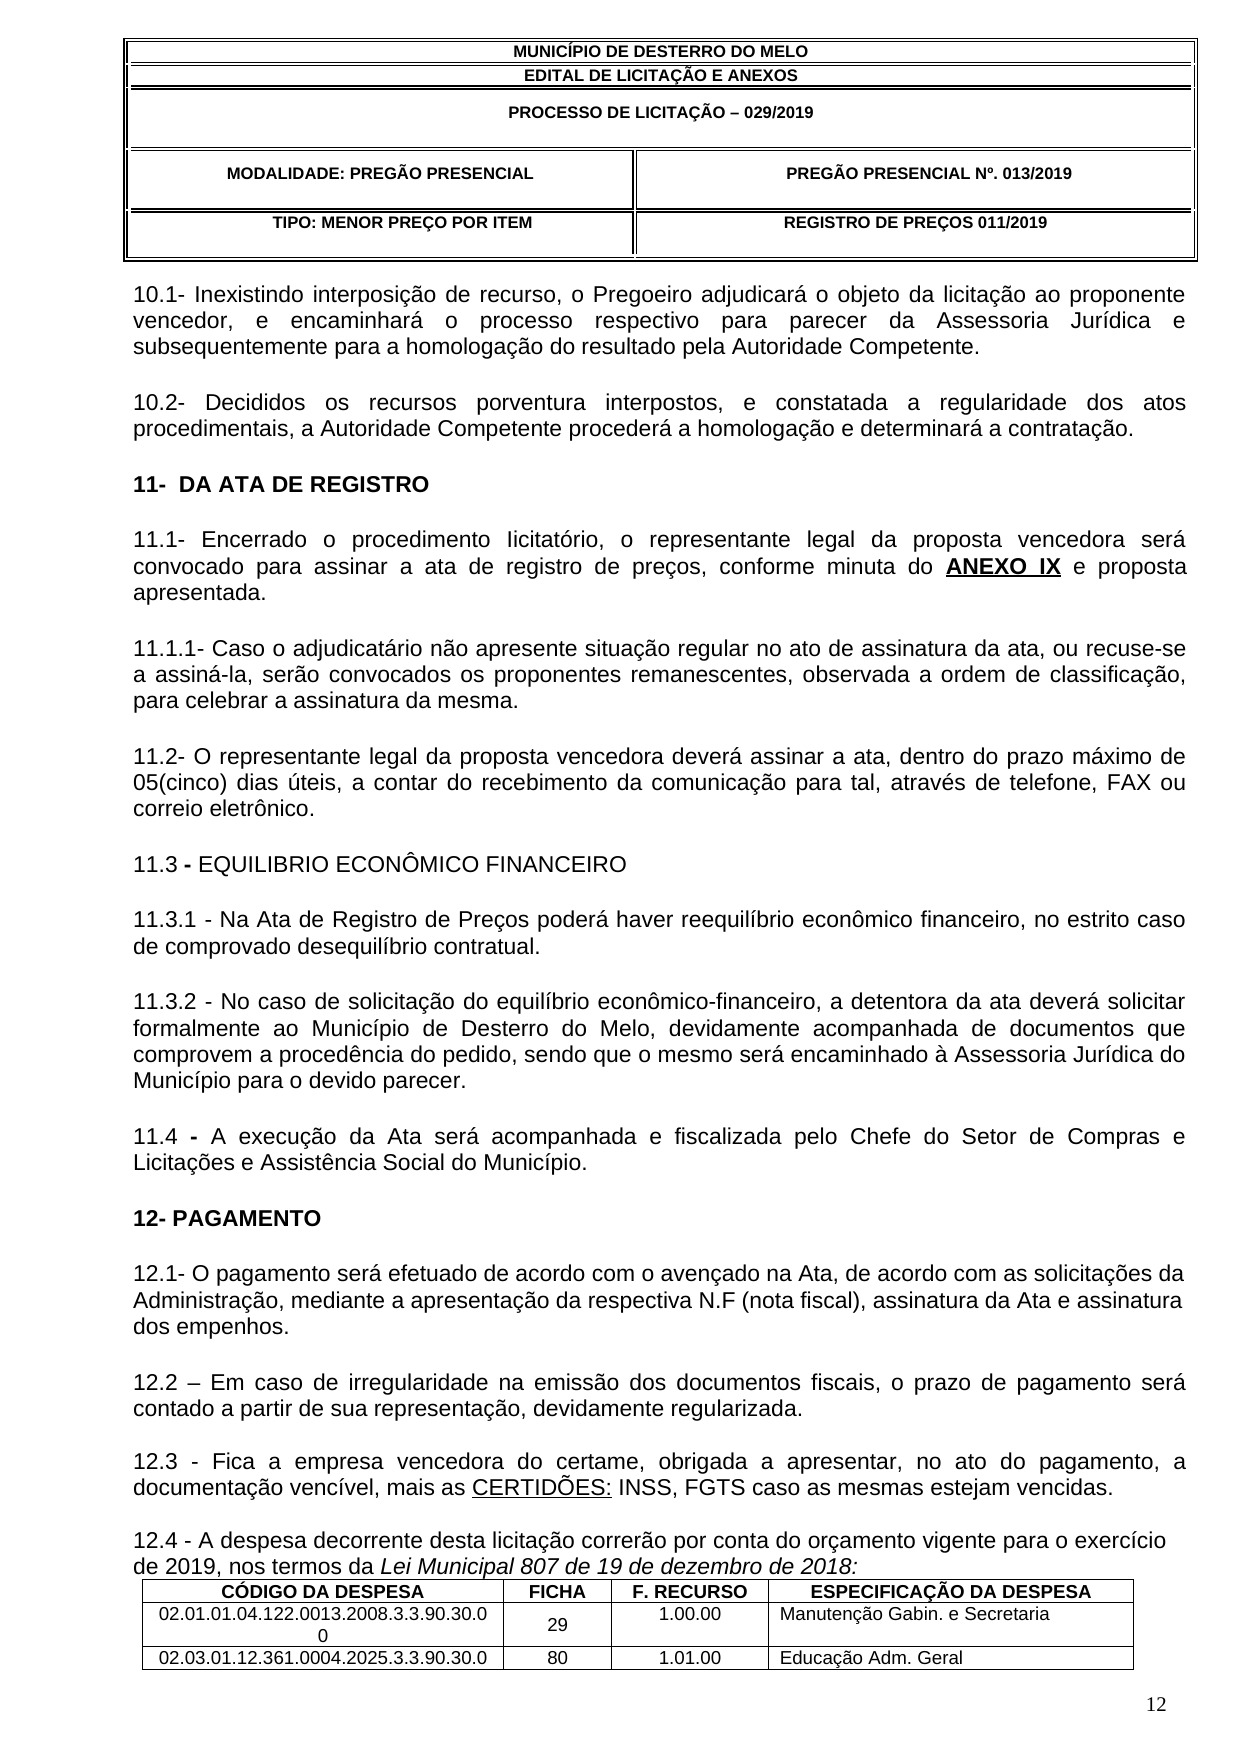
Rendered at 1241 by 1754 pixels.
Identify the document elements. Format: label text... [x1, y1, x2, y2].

text 11.3.1 - Na Ata de Registro de Preços poderá haver reequilíbrio econômico financeiro, no estrito caso de comprovado desequilíbrio contratual. [133, 906, 1187, 959]
text 12- PAGAMENTO [133, 1205, 1187, 1231]
text 11- DA ATA DE REGISTRO [133, 471, 1187, 497]
table_cell 29 [504, 1603, 611, 1646]
text 12.3 - Fica a empresa vencedora do certame, obrigada a apresentar, no ato do pagamento, a documentação vencível, mais as CERTIDÕES: INSS, FGTS caso as mesmas estejam vencidas. [133, 1448, 1187, 1500]
text 10.2- Decididos os recursos porventura interpostos, e constatada a regularidade dos atos procedimentais, a Autoridade Competente procederá a homologação e determinará a contratação. [133, 389, 1187, 442]
table_header F. RECURSO [612, 1580, 768, 1602]
text 11.3 - EQUILIBRIO ECONÔMICO FINANCEIRO [133, 851, 1187, 877]
text 11.3.2 - No caso de solicitação do equilíbrio econômico-financeiro, a detentora da ata deverá solicitar formalmente ao Município de Desterro do Melo, devidamente acompanhada de documentos que comprovem a procedência do pedido, sendo que o mesmo será encaminhado à Assessoria Jurídica do Município para o devido parecer. [133, 988, 1187, 1094]
table_header ESPECIFICAÇÃO DA DESPESA [769, 1580, 1133, 1602]
text 10.1- Inexistindo interposição de recurso, o Pregoeiro adjudicará o objeto da licitação ao proponente vencedor, e encaminhará o processo respectivo para parecer da Assessoria Jurídica e subsequentemente para a homologação do resultado pela Autoridade Competente. [133, 281, 1187, 360]
text 12.4 - A despesa decorrente desta licitação correrão por conta do orçamento vigente para o exercício de 2019, nos termos da Lei Municipal 807 de 19 de dezembro de 2018: [133, 1527, 1167, 1579]
table_cell 1.00.00 [612, 1603, 768, 1646]
text 12.2 – Em caso de irregularidade na emissão dos documentos fiscais, o prazo de pagamento será contado a partir de sua representação, devidamente regularizada. [133, 1368, 1187, 1421]
text 11.1- Encerrado o procedimento Iicitatório, o representante legal da proposta vencedora será convocado para assinar a ata de registro de preços, conforme minuta do ANEXO IX e proposta apresentada. [133, 526, 1187, 605]
text 11.2- O representante legal da proposta vencedora deverá assinar a ata, dentro do prazo máximo de 05(cinco) dias úteis, a contar do recebimento da comunicação para tal, através de telefone, FAX ou correio eletrônico. [133, 743, 1187, 822]
table_header FICHA [504, 1580, 611, 1602]
table_cell 80 [504, 1647, 611, 1669]
table_cell 02.01.01.04.122.0013.2008.3.3.90.30.00 [143, 1603, 503, 1646]
text 11.4 - A execução da Ata será acompanhada e fiscalizada pelo Chefe do Setor de Compras e Licitações e Assistência Social do Município. [133, 1123, 1187, 1176]
text 11.1.1- Caso o adjudicatário não apresente situação regular no ato de assinatura da ata, ou recuse-se a assiná-la, serão convocados os proponentes remanescentes, observada a ordem de classificação, para celebrar a assinatura da mesma. [133, 634, 1187, 713]
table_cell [143, 1647, 503, 1669]
table_cell 1.01.00 [612, 1647, 768, 1669]
table_cell Educação Adm. Geral [769, 1647, 1133, 1669]
table_cell Manutenção Gabin. e Secretaria [769, 1603, 1133, 1646]
table_header CÓDIGO DA DESPESA [143, 1580, 503, 1602]
text 12.1- O pagamento será efetuado de acordo com o avençado na Ata, de acordo com as solicitações da Administração, mediante a apresentação da respectiva N.F (nota fiscal), assinatura da Ata e assinatura dos empenhos. [133, 1260, 1187, 1339]
